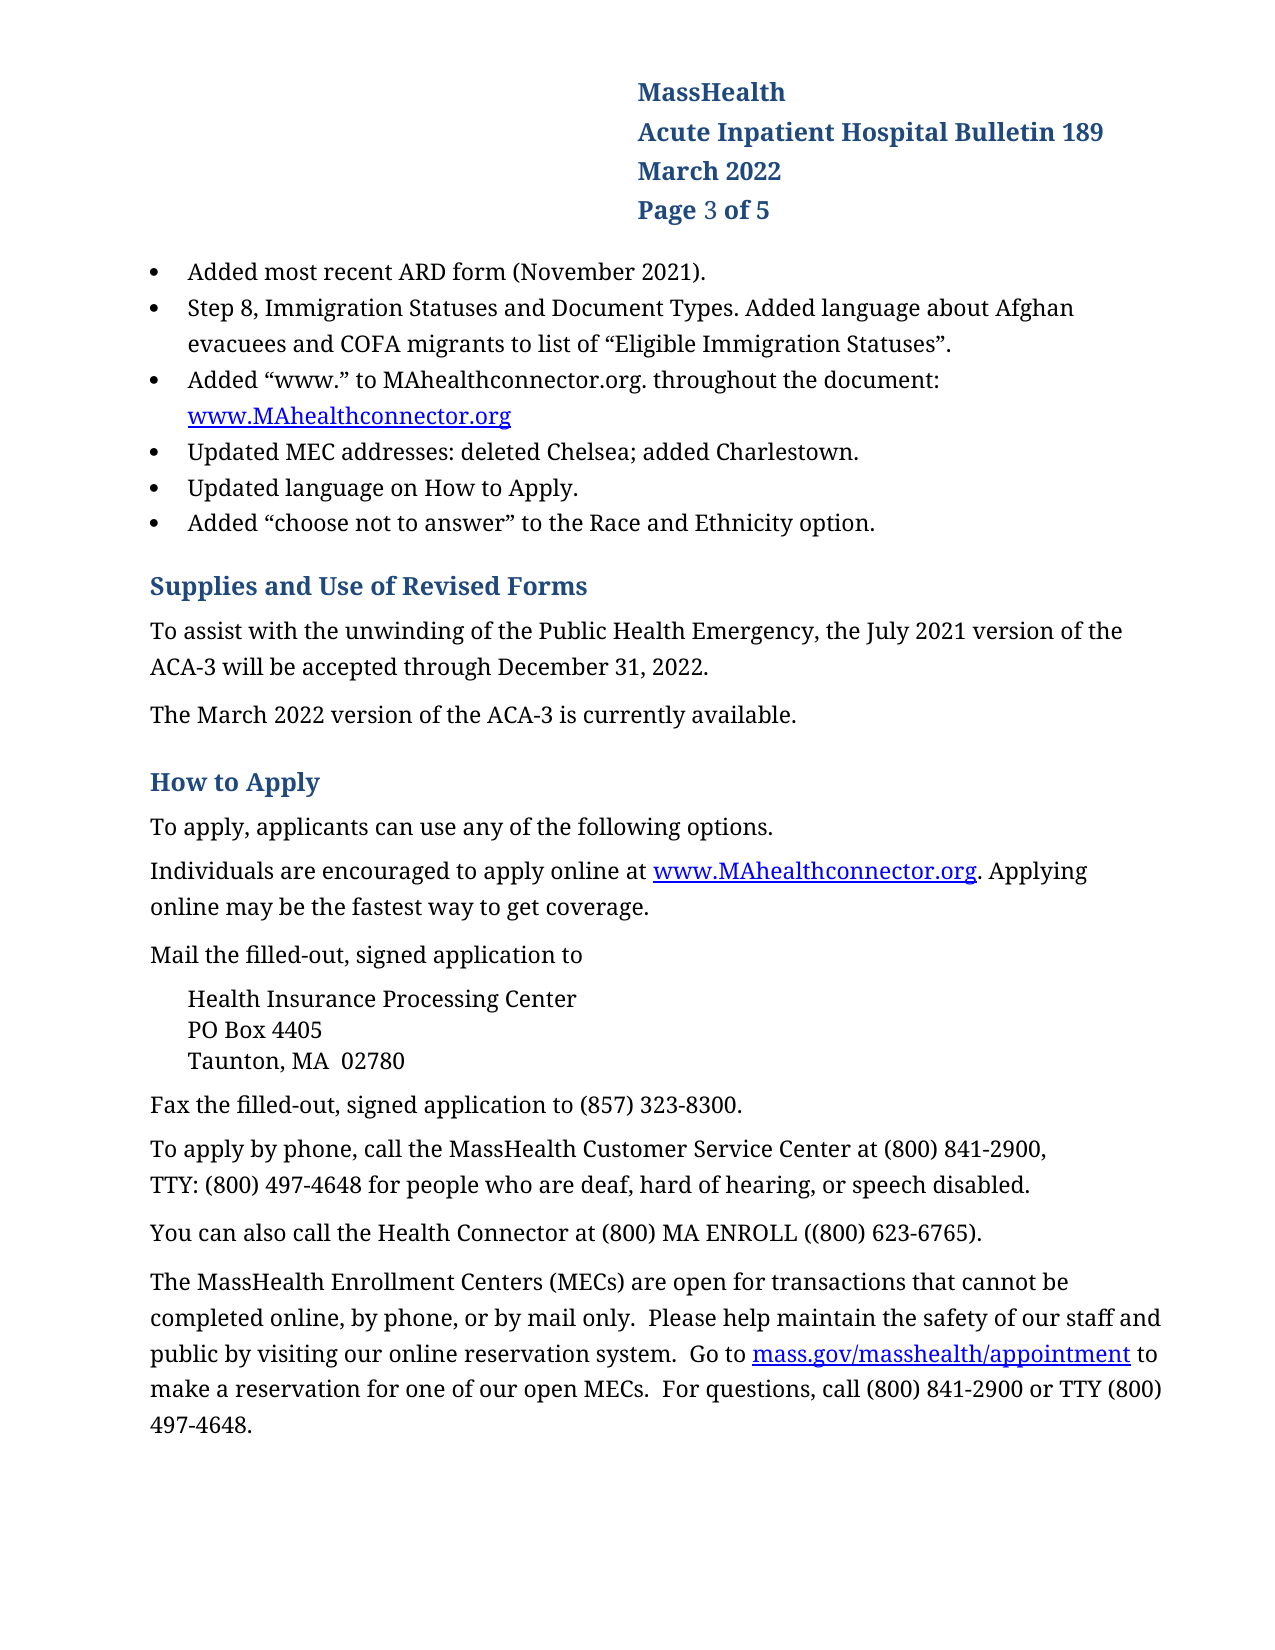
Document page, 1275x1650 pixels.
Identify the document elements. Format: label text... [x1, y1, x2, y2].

text You can also call the Health Connector at (800) MA ENROLL ((800) 623-6765). [150, 1217, 1162, 1248]
text To apply, applicants can use any of the following options. [150, 811, 1162, 842]
subtitle How to Apply [150, 764, 1134, 798]
text PO Box 4405 [187, 1014, 1162, 1045]
text The MassHealth Enrollment Centers (MECs) are open for transactions that cannot be completed online, by phone, or by mail only. Please help maintain the safety of our staff and public by visiting our online reservation system. Go to mass.gov/masshealth/appointment to make a reservation for one of our open MECs. For questions, call (800) 841-2900 or TTY (800) 497-4648. [150, 1266, 1162, 1441]
list Updated MEC addresses: deleted Chelsea; added Charlestown. [150, 436, 1102, 467]
text Fax the filled-out, signed application to (857) 323-8300. [150, 1089, 1162, 1120]
text Taunton, MA 02780 [187, 1045, 1162, 1077]
text To assist with the unwinding of the Public Health Emergency, the July 2021 version of the ACA-3 will be accepted through December 31, 2022. [150, 615, 1162, 682]
list Added “www.” to MAhealthconnector.org. throughout the document: www.MAhealthconnector.org [150, 364, 1102, 431]
list Updated language on How to Apply. [150, 471, 1102, 503]
subtitle Supplies and Use of Revised Forms [150, 568, 1134, 602]
list Step 8, Immigration Statuses and Document Types. Added language about Afghan evacuees and COFA migrants to list of “Eligible Immigration Statuses”. [150, 292, 1102, 359]
text Mail the filled-out, signed application to [150, 939, 1162, 970]
text To apply by phone, call the MassHealth Customer Service Center at (800) 841-2900, TTY: (800) 497-4648 for people who are deaf, hard of hearing, or speech disabled. [150, 1133, 1162, 1200]
list Added “choose not to answer” to the Race and Ethnicity option. [150, 507, 1102, 539]
text Individuals are encouraged to apply online at www.MAhealthconnector.org. Applying online may be the fastest way to get coverage. [150, 855, 1162, 922]
list Added most recent ARD form (November 2021). [150, 256, 1102, 287]
text Health Insurance Processing Center [187, 983, 1162, 1014]
text The March 2022 version of the ACA-3 is currently available. [150, 699, 1162, 731]
